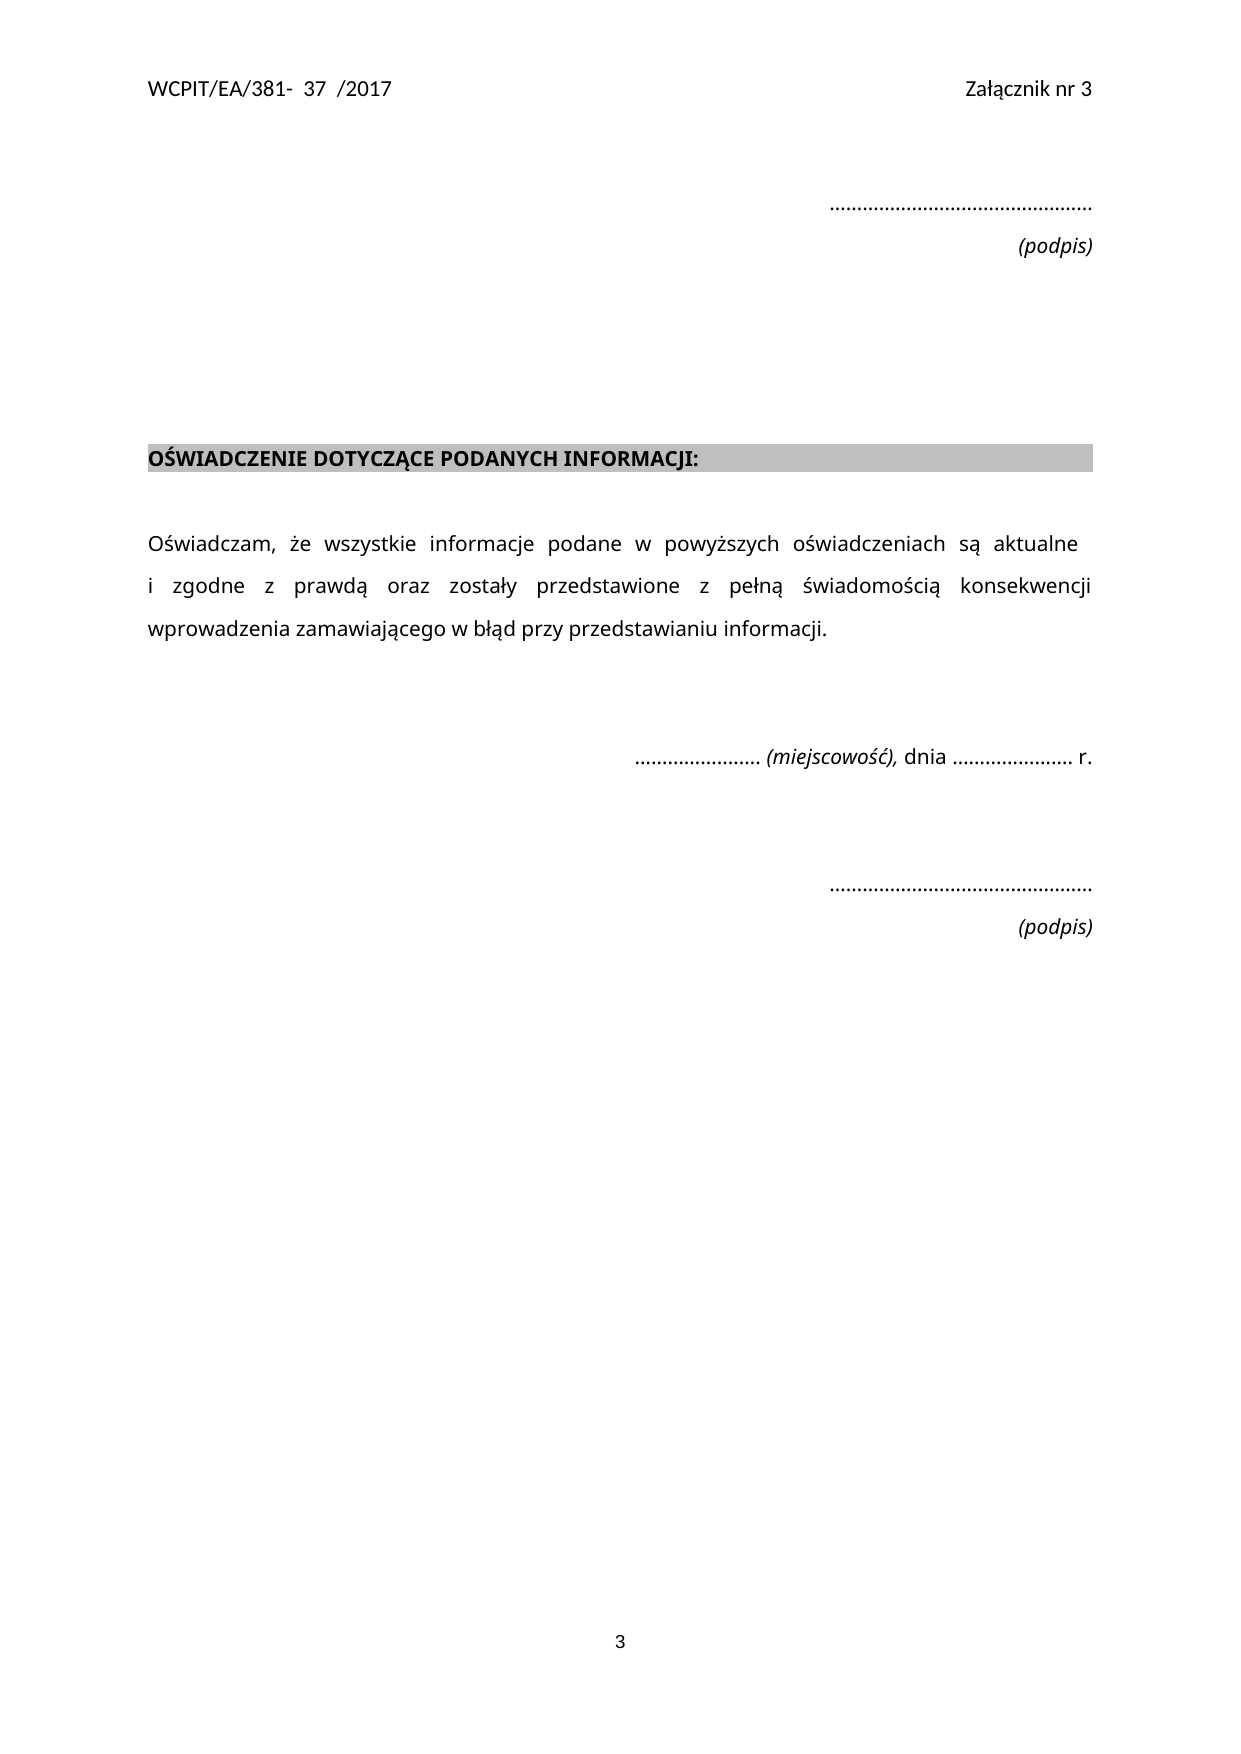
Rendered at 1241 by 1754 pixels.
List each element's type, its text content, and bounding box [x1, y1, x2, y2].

text ………………………………………… [148, 869, 1093, 898]
text ………………………………………… [148, 188, 1093, 217]
text (podpis) [738, 912, 1093, 941]
text …………….……. (miejscowość), dnia …………………. r. [148, 742, 1093, 771]
text Oświadczam, że wszystkie informacje podane w powyższych oświadczeniach są aktualne i zgodne z prawdą oraz zostały przedstawione z pełną świadomością konsekwencji wprowadzenia zamawiającego w błąd przy przedstawianiu informacji. [148, 529, 1093, 643]
text OŚWIADCZENIE DOTYCZĄCE PODANYCH INFORMACJI: [148, 444, 1093, 472]
text (podpis) [738, 231, 1093, 259]
